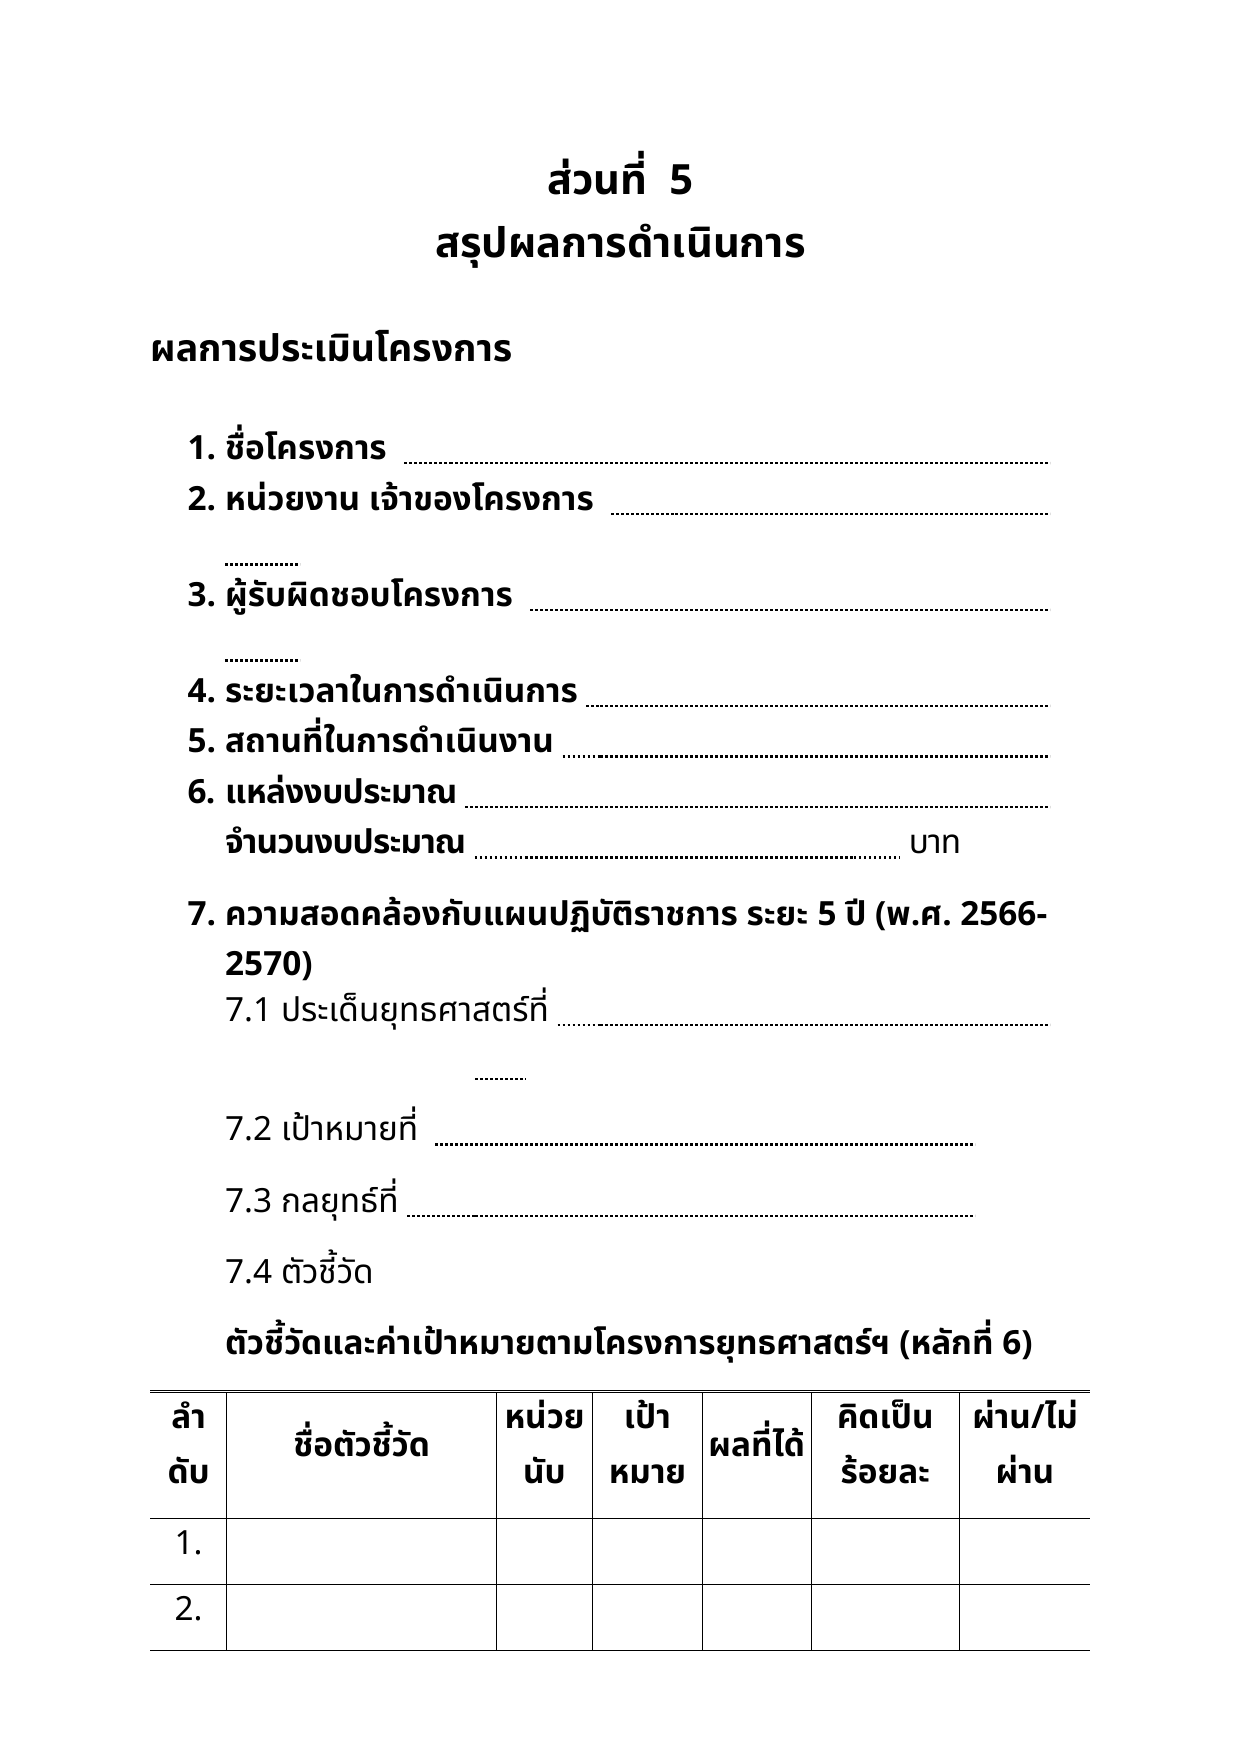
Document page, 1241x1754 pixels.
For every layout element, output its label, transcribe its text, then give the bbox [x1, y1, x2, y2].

table_header คิดเป็นร้อยละ [812, 1393, 959, 1518]
list สถานที่ในการดำเนินงาน [187, 717, 1090, 768]
list ความสอดคล้องกับแผนปฏิบัติราชการ ระยะ 5 ปี (พ.ศ. 2566-2570) [187, 889, 1110, 985]
text 7.1 ประเด็นยุทธศาสตร์ที่ [225, 985, 1090, 1085]
table_cell [593, 1519, 702, 1584]
text สรุปผลการดำเนินการ [150, 213, 1090, 276]
table_cell [703, 1585, 811, 1650]
table_cell [497, 1585, 592, 1650]
table_header ผลที่ได้ [703, 1393, 811, 1518]
table_cell [593, 1585, 702, 1650]
table_cell [703, 1519, 811, 1584]
text จำนวนงบประมาณ บาท [225, 818, 1090, 869]
list หน่วยงาน เจ้าของโครงการ [187, 474, 1090, 570]
text 7.2 เป้าหมายที่ [225, 1105, 1090, 1156]
list ชื่อโครงการ [187, 424, 1090, 474]
list แหล่งงบประมาณ [187, 768, 1090, 818]
table_header ลำดับ [150, 1393, 226, 1518]
list ระยะเวลาในการดำเนินการ [187, 666, 1090, 717]
table_cell [227, 1585, 496, 1650]
text ผลการประเมินโครงการ [150, 322, 1090, 378]
text ส่วนที่ 5 [150, 150, 1090, 213]
table_cell [812, 1519, 959, 1584]
table_cell [960, 1585, 1090, 1650]
table_header ผ่าน/ไม่ผ่าน [960, 1393, 1090, 1518]
table_header ชื่อตัวชี้วัด [227, 1393, 496, 1518]
table_cell [812, 1585, 959, 1650]
table_cell [227, 1519, 496, 1584]
table_cell [960, 1519, 1090, 1584]
table_cell 2. [150, 1585, 226, 1650]
text 7.3 กลยุทธ์ที่ [225, 1176, 1090, 1227]
table_cell 1. [150, 1519, 226, 1584]
text ตัวชี้วัดและค่าเป้าหมายตามโครงการยุทธศาสตร์ฯ (หลักที่ 6) [150, 1319, 1090, 1369]
table_header เป้าหมาย [593, 1393, 702, 1518]
list ผู้รับผิดชอบโครงการ [187, 570, 1090, 666]
table_header หน่วยนับ [497, 1393, 592, 1518]
table_cell [497, 1519, 592, 1584]
text 7.4 ตัวชี้วัด [225, 1248, 1090, 1298]
